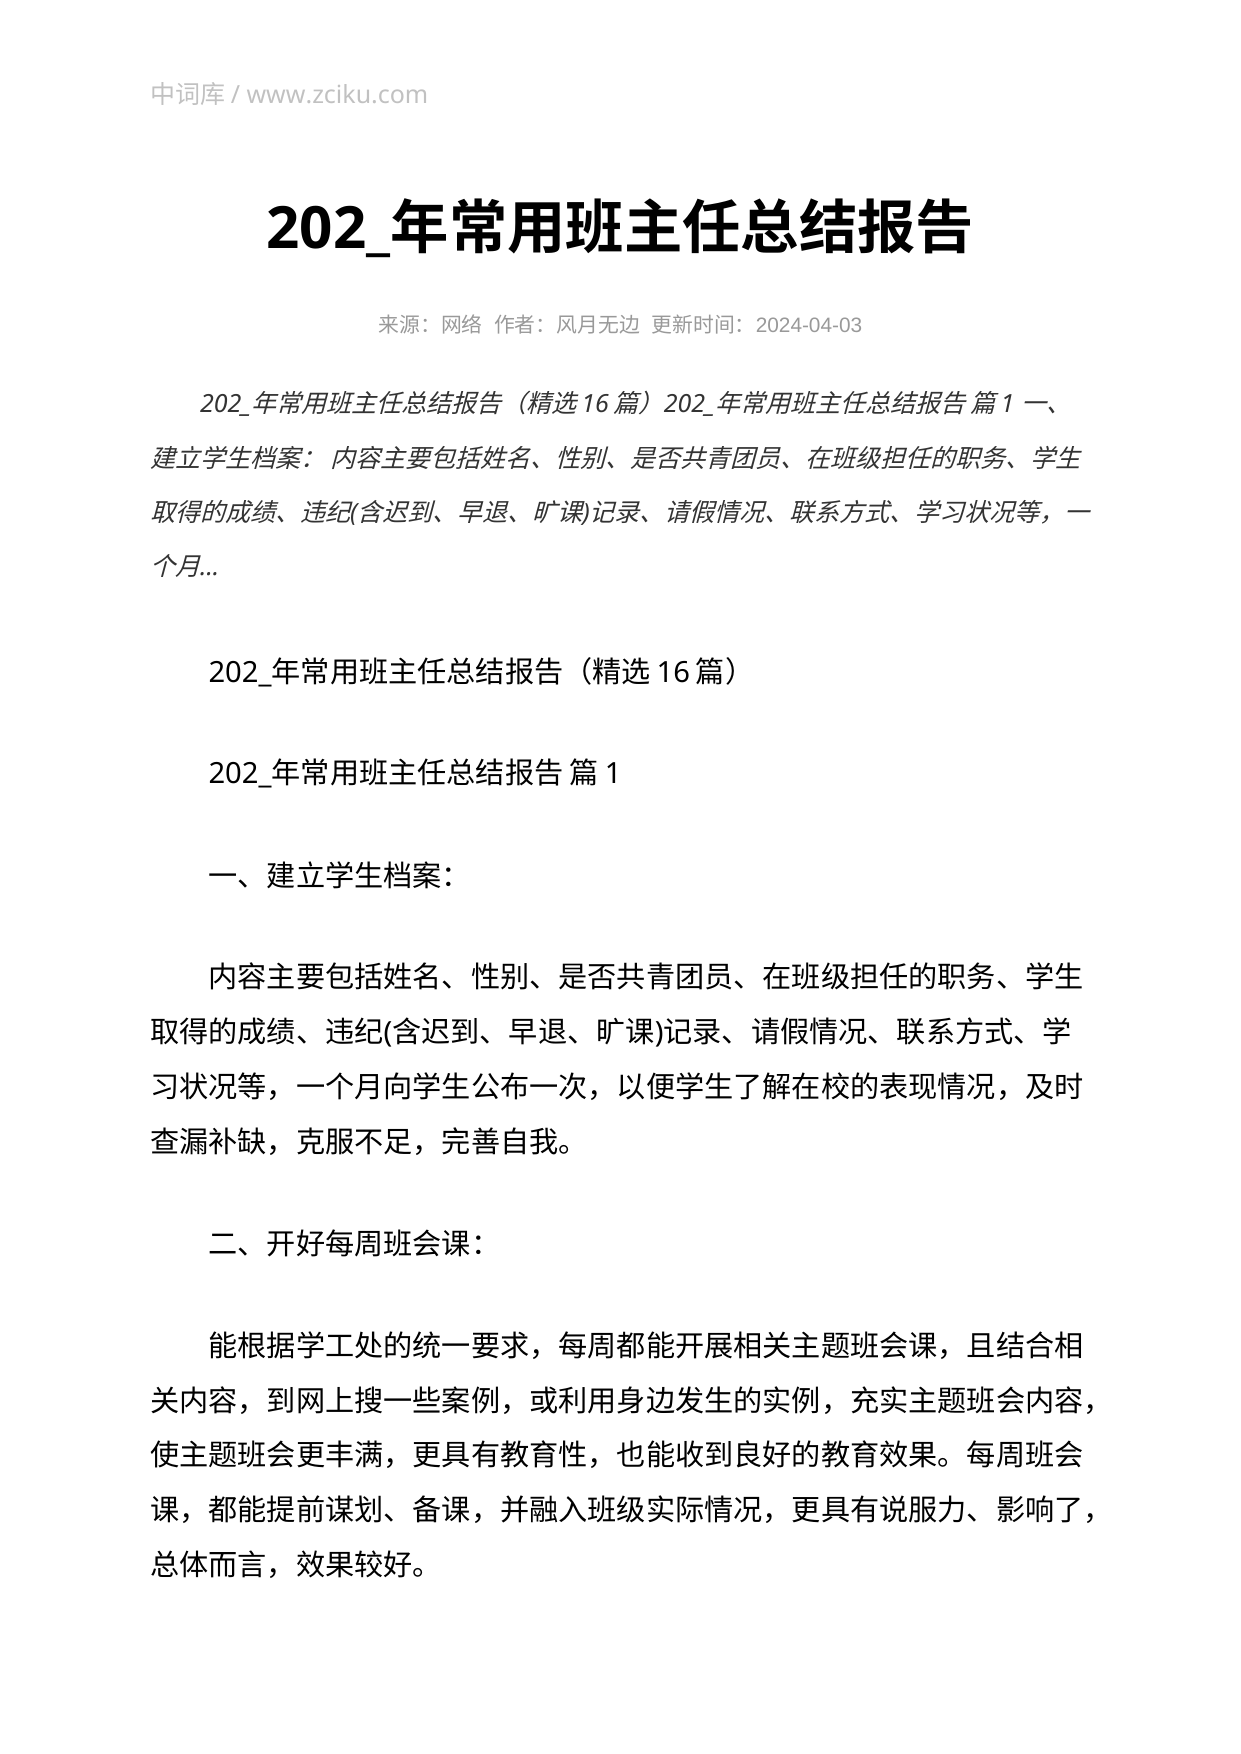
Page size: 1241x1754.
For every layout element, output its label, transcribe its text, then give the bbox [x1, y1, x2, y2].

text 202_年常用班主任总结报告（精选16篇） [150, 648, 1090, 691]
text 二、开好每周班会课： [150, 1220, 1090, 1263]
text 内容主要包括姓名、性别、是否共青团员、在班级担任的职务、学生取得的成绩、违纪(含迟到、早退、旷课)记录、请假情况、联系方式、学习状况等，一个月向学生公布一次，以便学生了解在校的表现情况，及时查漏补缺，克服不足，完善自我。 [150, 954, 1090, 1161]
text 一、建立学生档案： [150, 852, 1090, 894]
text 来源：网络 作者：风月无边 更新时间：2024-04-03 [150, 313, 1090, 337]
text 能根据学工处的统一要求，每周都能开展相关主题班会课，且结合相关内容，到网上搜一些案例，或利用身边发生的实例，充实主题班会内容，使主题班会更丰满，更具有教育性，也能收到良好的教育效果。每周班会课，都能提前谋划、备课，并融入班级实际情况，更具有说服力、影响了，总体而言，效果较好。 [150, 1322, 1090, 1584]
text 202_年常用班主任总结报告 篇1 [150, 750, 1090, 792]
text 202_年常用班主任总结报告（精选16篇）202_年常用班主任总结报告 篇1 一、建立学生档案： 内容主要包括姓名、性别、是否共青团员、在班级担任的职务、学生取得的成绩、违纪(含迟到、早退、旷课)记录、请假情况、联系方式、学习状况等，一个月... [150, 384, 1090, 583]
subtitle 202_年常用班主任总结报告 [150, 181, 1090, 266]
